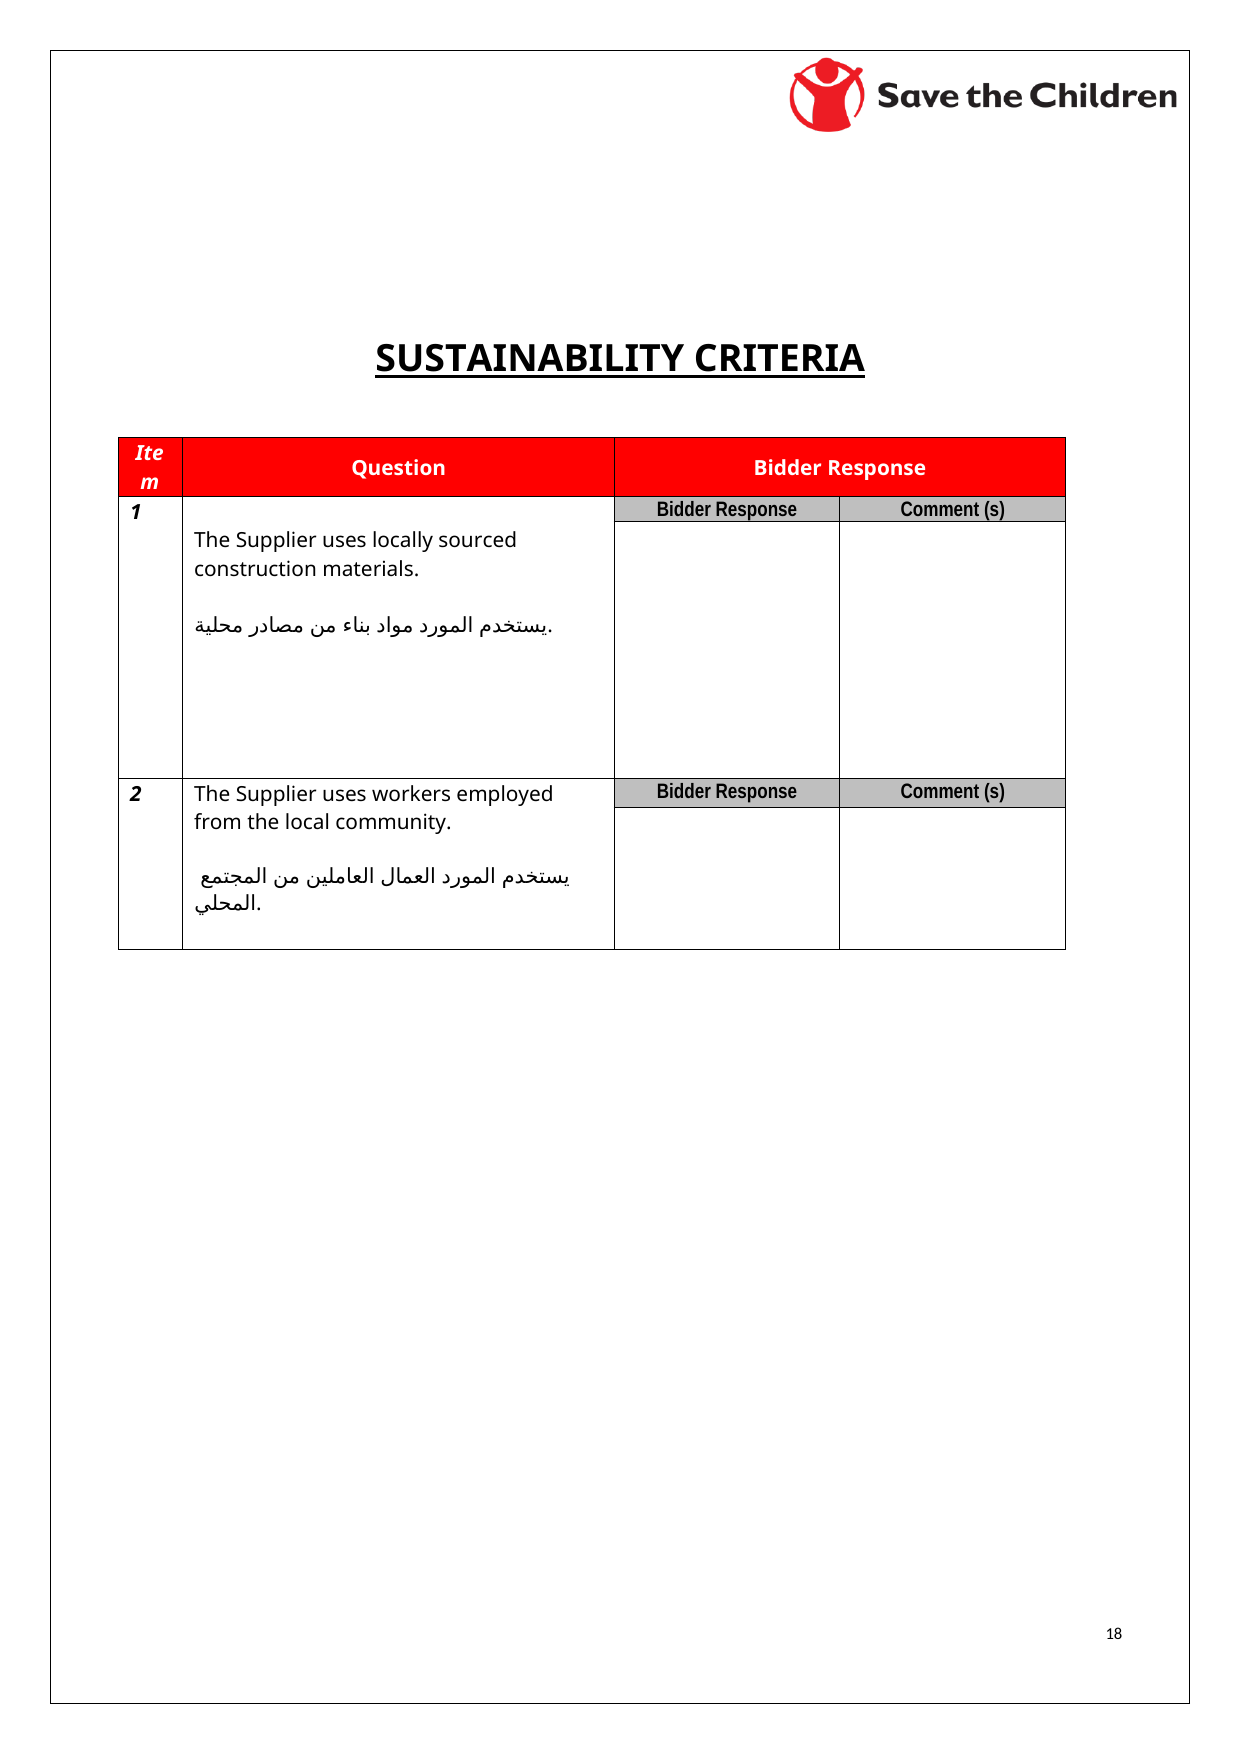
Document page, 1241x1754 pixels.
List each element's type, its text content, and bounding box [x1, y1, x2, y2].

list SUSTAINABILITY CRITERIA [118, 332, 1122, 383]
table_cell [615, 808, 839, 949]
table_cell Comment (s) [840, 497, 1065, 521]
table_cell 2 [119, 779, 182, 949]
table_cell Bidder Response [615, 497, 839, 521]
table_cell [840, 808, 1065, 949]
picture [789, 57, 1177, 132]
table_cell Comment (s) [840, 779, 1065, 807]
table_header Item [119, 438, 182, 496]
table_cell [615, 522, 839, 778]
table_cell The Supplier uses workers employed from the local community. يستخدم المورد العمال العاملين من المجتمع المحلي. [183, 779, 614, 949]
table_header Bidder Response [615, 438, 1065, 496]
table_cell [840, 522, 1065, 778]
table_cell 1 [119, 497, 182, 778]
table_cell Bidder Response [615, 779, 839, 807]
table_cell The Supplier uses locally sourced construction materials. يستخدم المورد مواد بناء من مصادر محلية. [183, 497, 614, 778]
table_header Question [183, 438, 614, 496]
